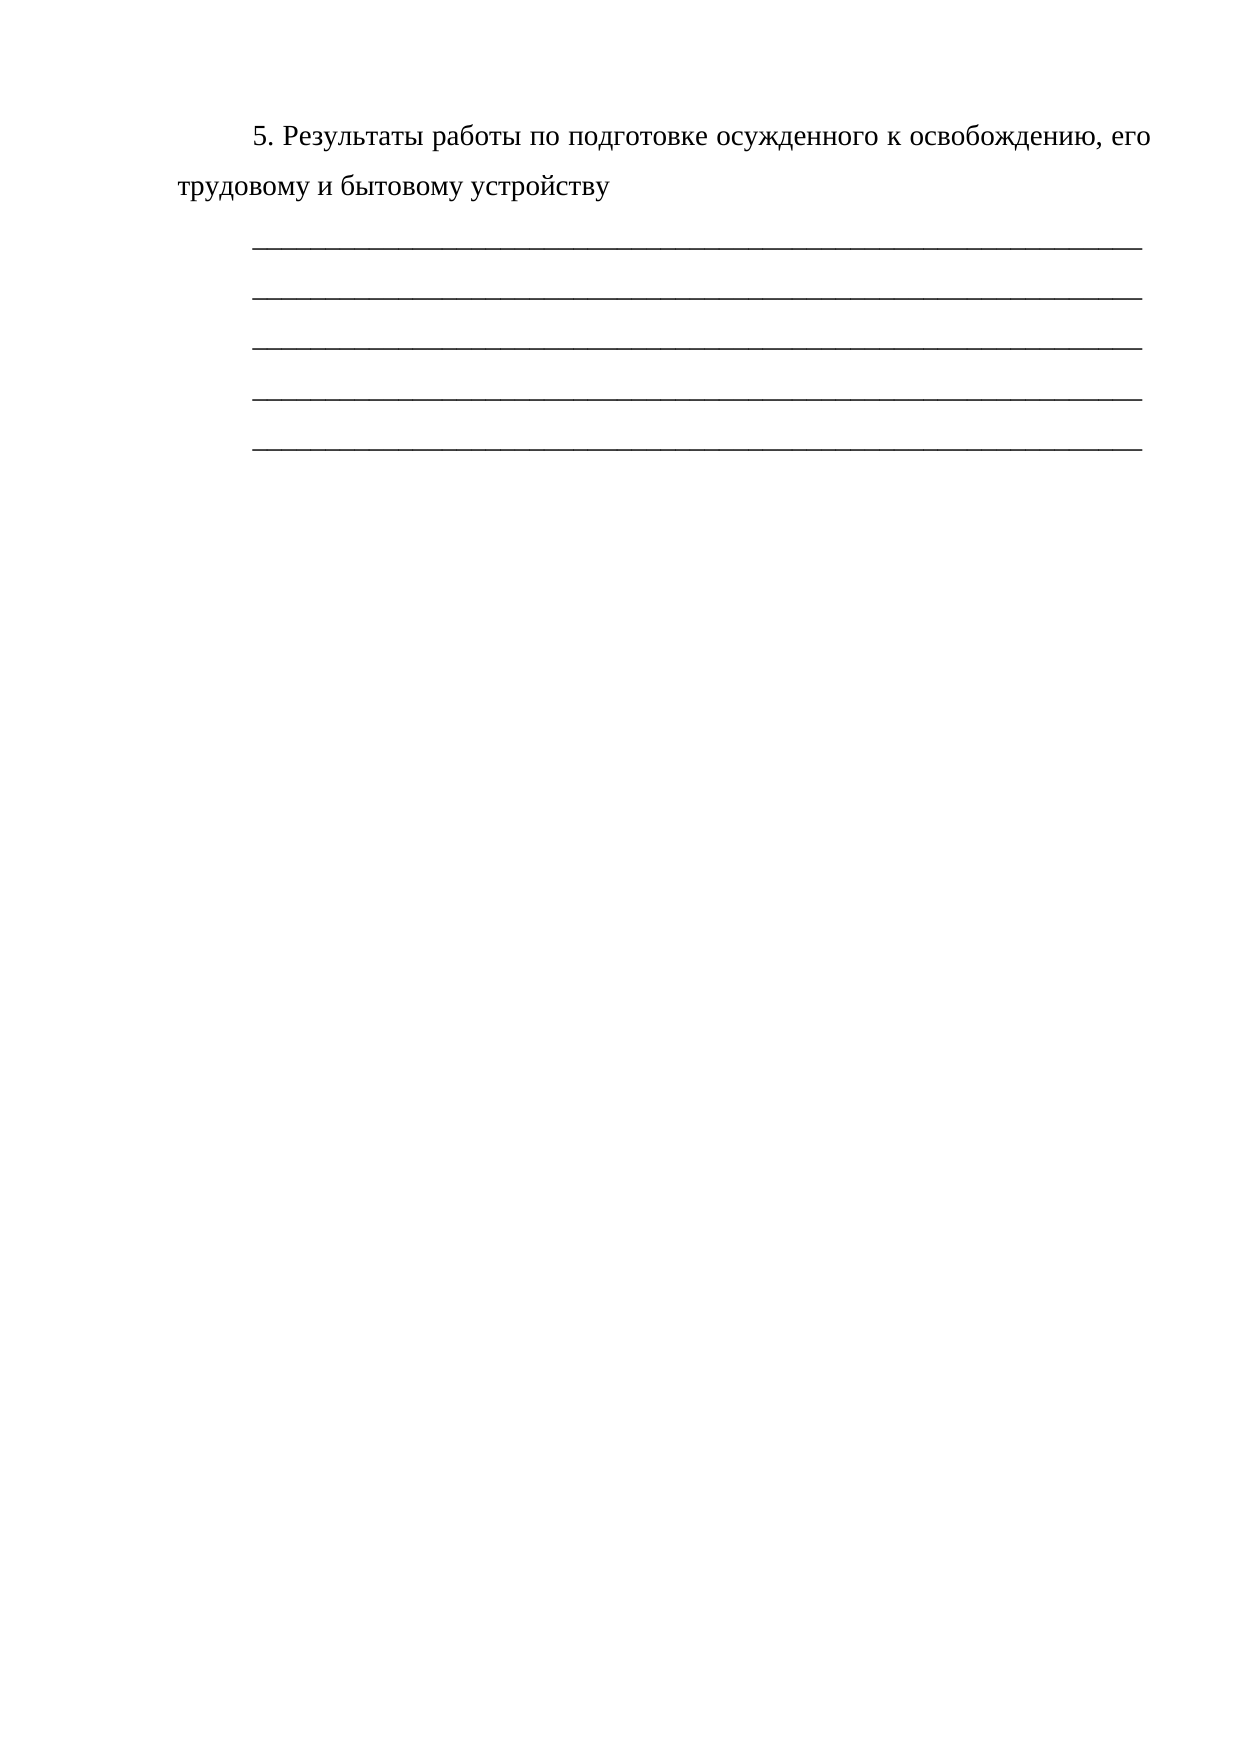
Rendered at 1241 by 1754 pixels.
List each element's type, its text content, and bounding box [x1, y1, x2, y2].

text _____________________________________________________________ [177, 219, 1152, 252]
text 5. Результаты работы по подготовке осужденного к освобождению, его трудовому и бытовому устройству [177, 118, 1152, 202]
text _____________________________________________________________ [177, 420, 1152, 453]
text _____________________________________________________________ [177, 319, 1152, 353]
text _____________________________________________________________ [177, 269, 1152, 303]
text _____________________________________________________________ [177, 370, 1152, 403]
